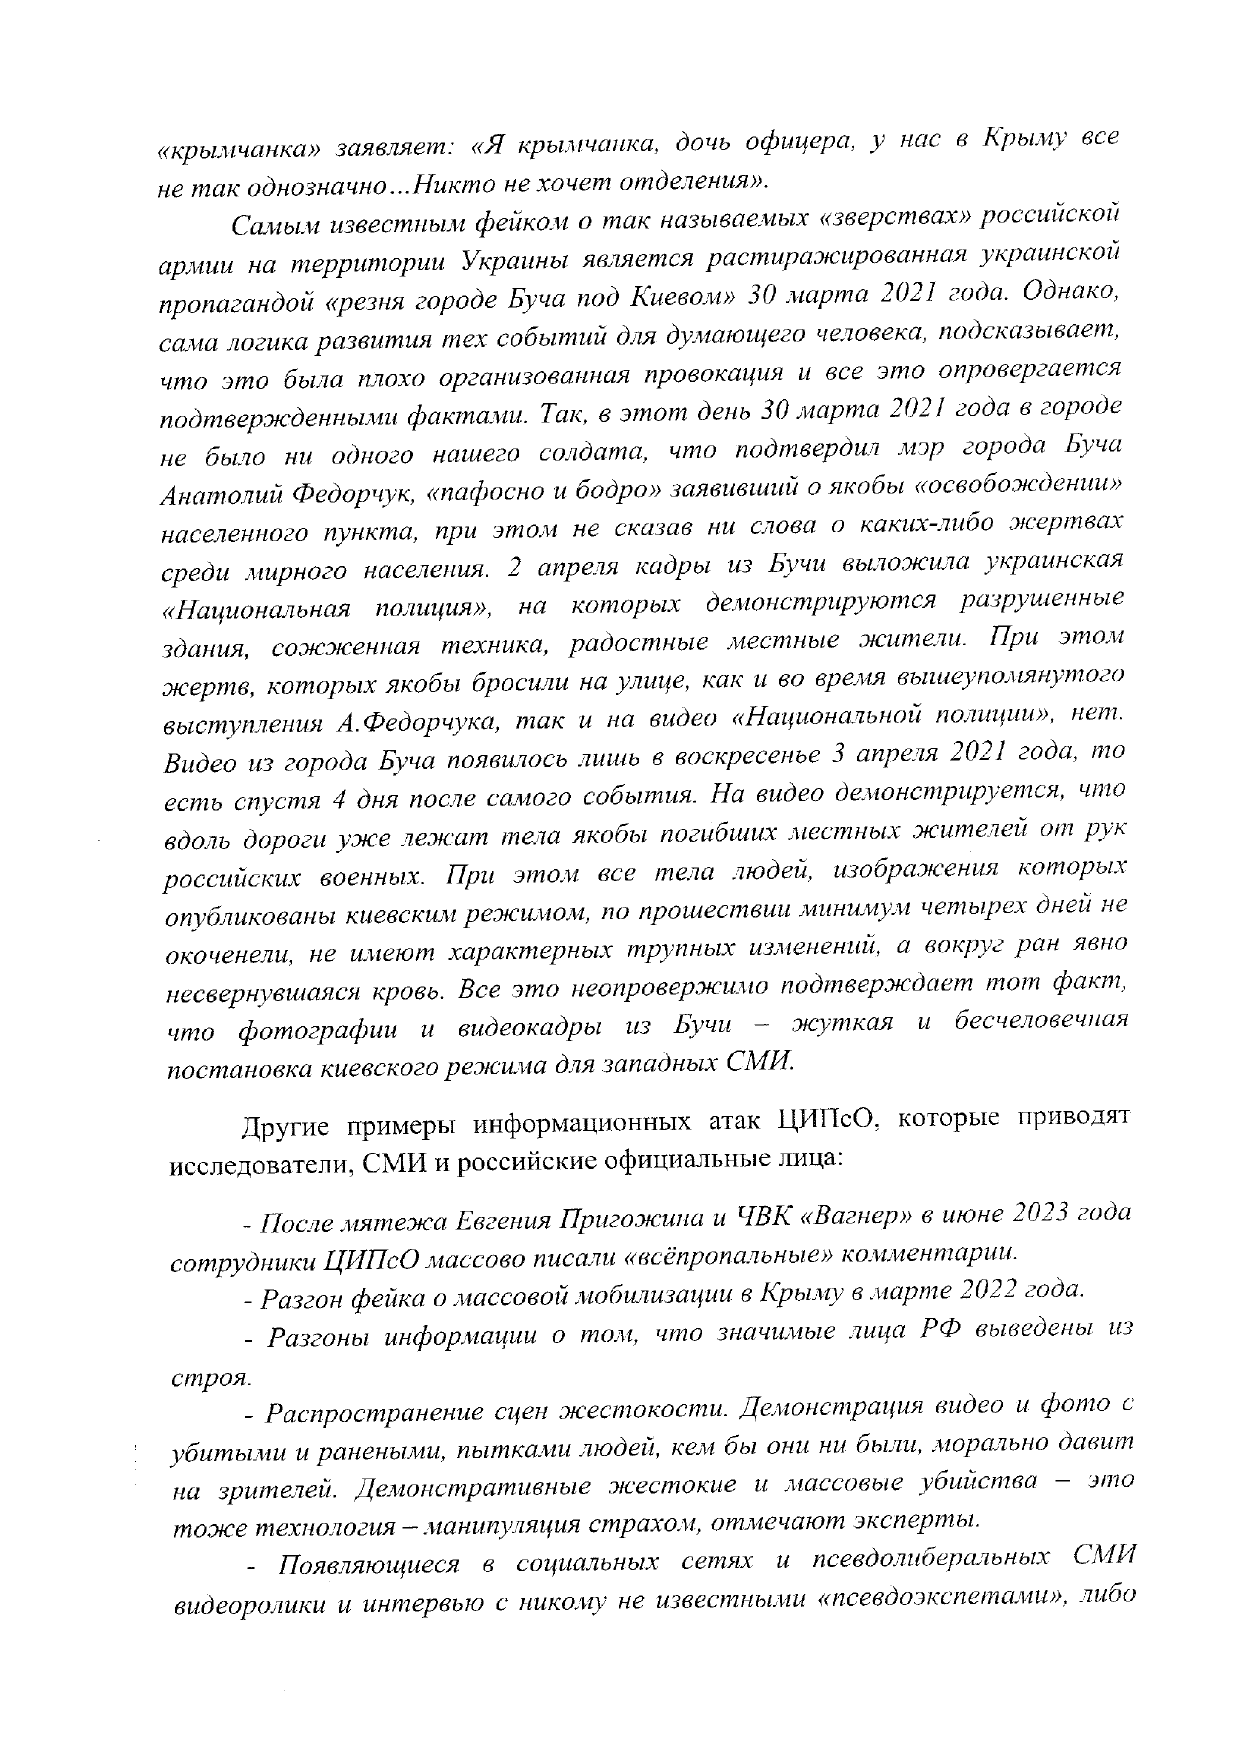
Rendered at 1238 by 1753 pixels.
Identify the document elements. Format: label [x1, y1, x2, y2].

picture [98, 127, 1138, 1691]
